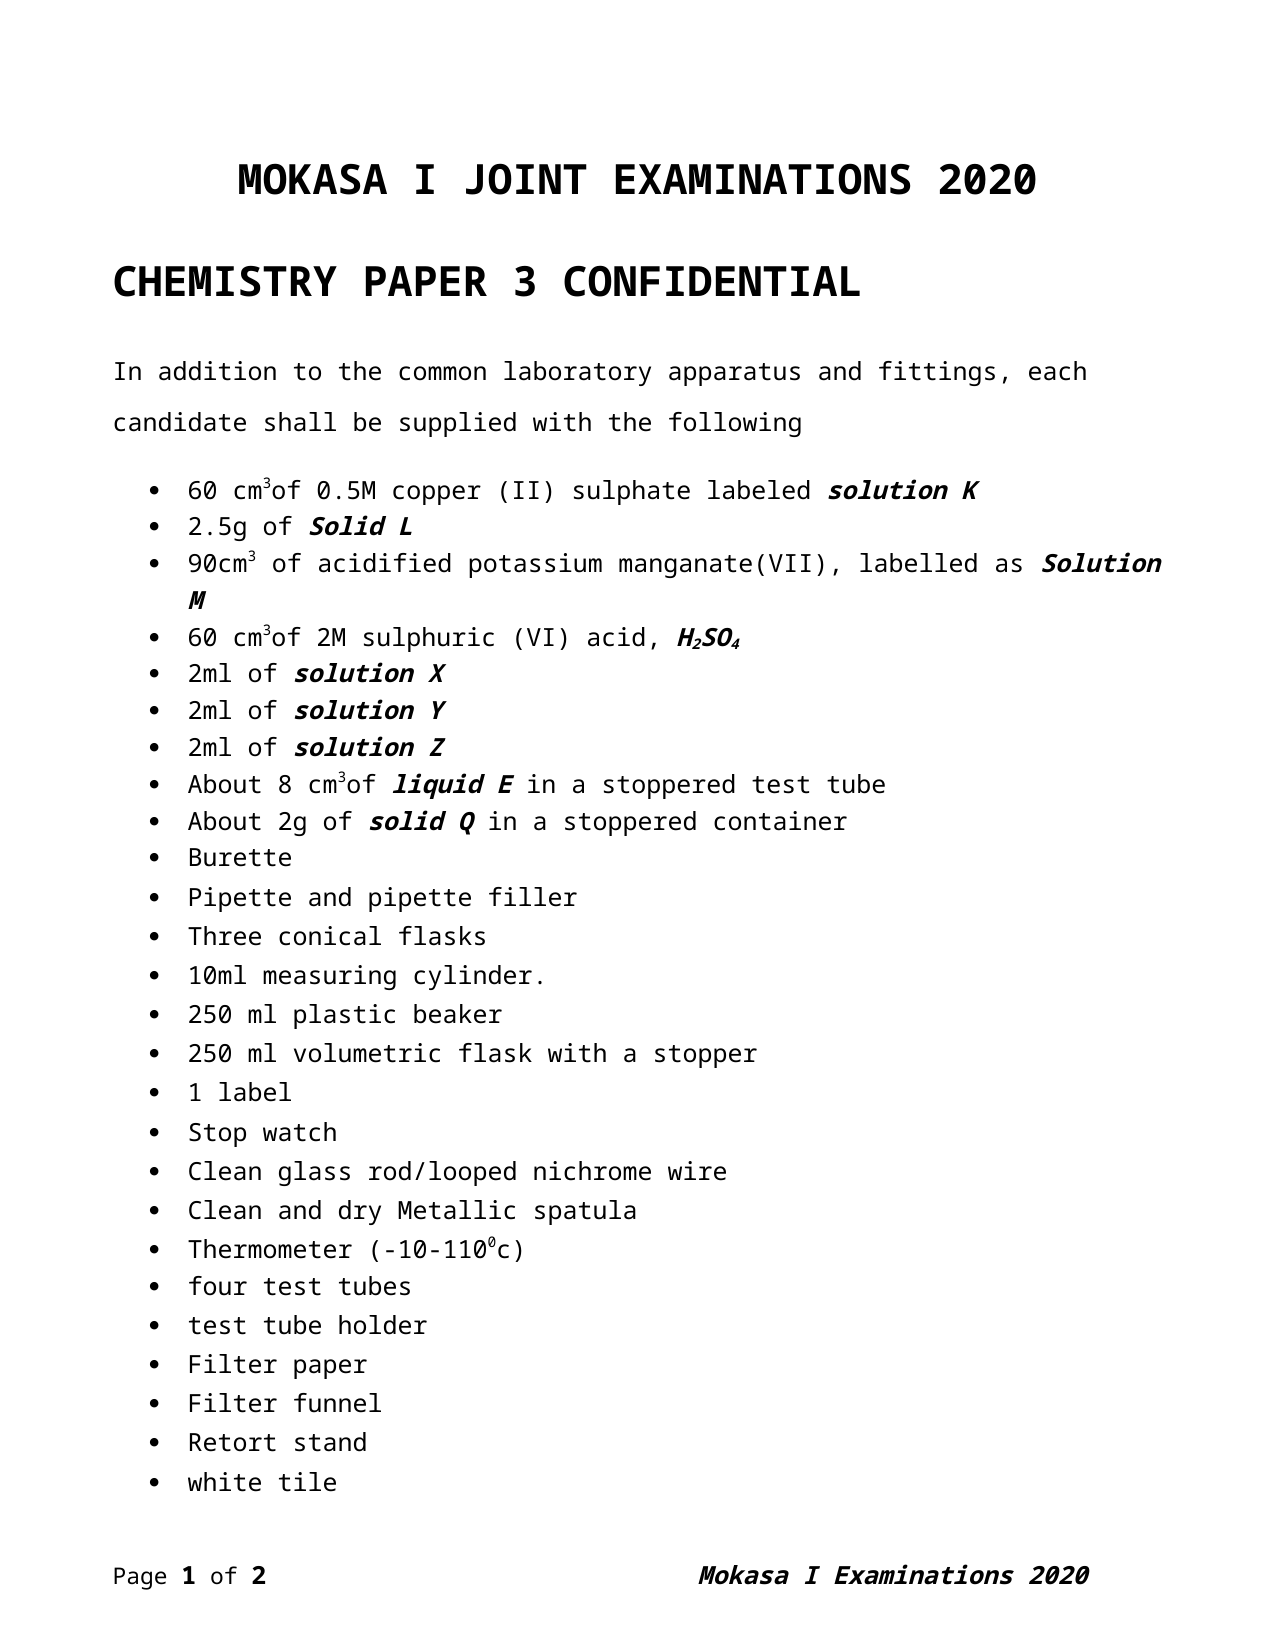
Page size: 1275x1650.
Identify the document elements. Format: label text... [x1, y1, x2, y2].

list 60 cm3of 0.5M copper (II) sulphate labeled solution K [150, 472, 1162, 506]
list Filter funnel [150, 1386, 1162, 1420]
list 1 label [150, 1075, 1162, 1109]
list About 8 cm3of liquid E in a stoppered test tube [150, 766, 1162, 801]
list Three conical flasks [150, 918, 1162, 952]
list white tile [150, 1464, 1162, 1498]
list Thermometer (-10-1100c) [150, 1232, 1162, 1266]
list 2ml of solution Z [150, 730, 1162, 764]
list 60 cm3of 2M sulphuric (VI) acid, H2SO4 [150, 619, 1162, 653]
text In addition to the common laboratory apparatus and fittings, each candidate shall be supplied with the following [112, 353, 1162, 439]
list Stop watch [150, 1114, 1162, 1148]
list 2ml of solution Y [150, 693, 1162, 727]
text CHEMISTRY PAPER 3 CONFIDENTIAL [112, 252, 1162, 308]
list About 2g of solid Q in a stoppered container [150, 803, 1162, 837]
text MOKASA I JOINT EXAMINATIONS 2020 [112, 150, 1162, 207]
list 90cm3 of acidified potassium manganate(VII), labelled as Solution M [150, 546, 1162, 617]
list 10ml measuring cylinder. [150, 957, 1162, 992]
list Clean glass rod/looped nichrome wire [150, 1153, 1162, 1187]
list four test tubes [150, 1268, 1162, 1302]
list 2.5g of Solid L [150, 509, 1162, 543]
list 250 ml volumetric flask with a stopper [150, 1036, 1162, 1070]
list Filter paper [150, 1347, 1162, 1381]
list test tube holder [150, 1308, 1162, 1342]
list Clean and dry Metallic spatula [150, 1192, 1162, 1227]
list Retort stand [150, 1425, 1162, 1459]
list 250 ml plastic beaker [150, 997, 1162, 1031]
list Burette [150, 840, 1162, 874]
list Pipette and pipette filler [150, 879, 1162, 913]
list 2ml of solution X [150, 656, 1162, 690]
